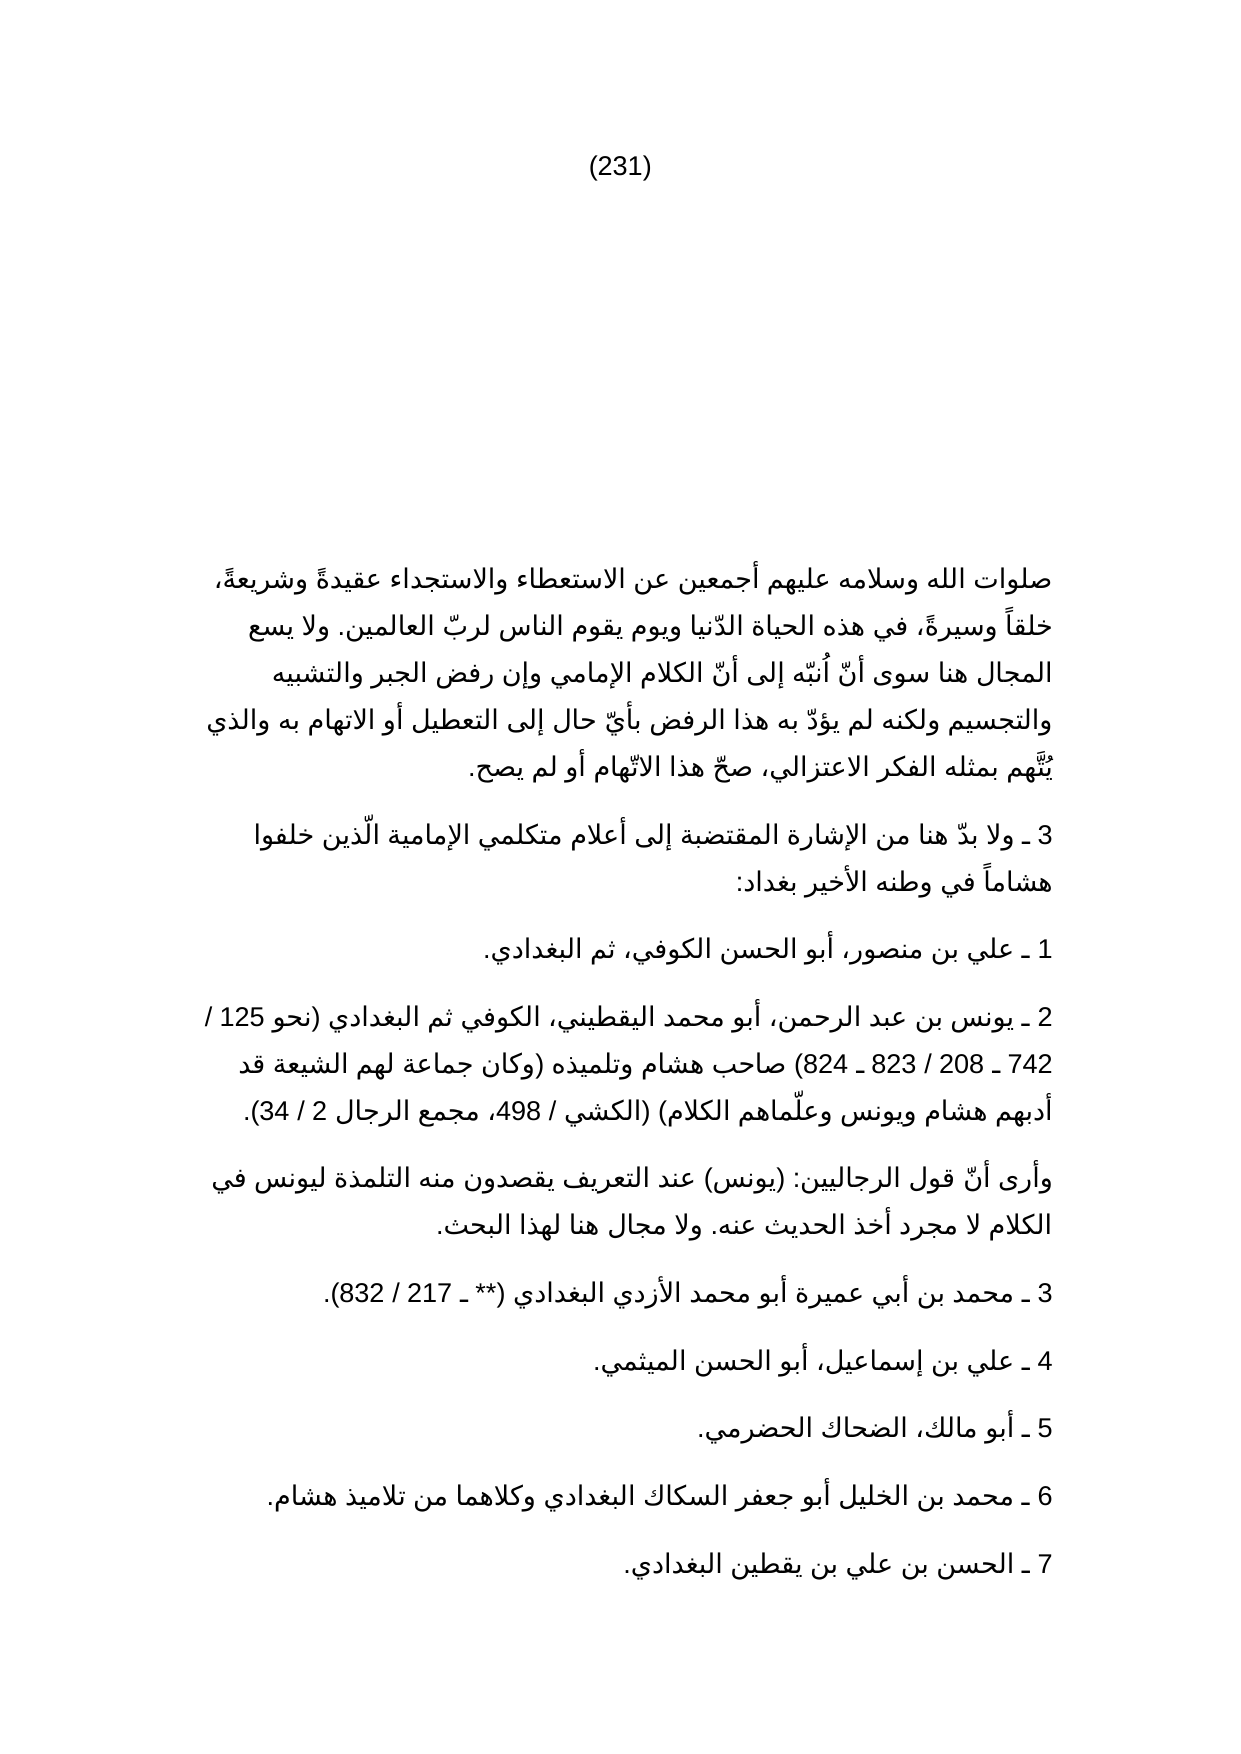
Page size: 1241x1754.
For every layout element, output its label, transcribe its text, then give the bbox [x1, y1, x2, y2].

text 6 ـ محمد بن الخليل أبو جعفر السكاك البغدادي وكلاهما من تلاميذ هشام. [187, 1480, 1053, 1511]
text وأرى أنّ قول الرجاليين: (يونس) عند التعريف يقصدون منه التلمذة ليونس في الكلام لا مجرد أخذ الحديث عنه. ولا مجال هنا لهذا البحث. [187, 1162, 1053, 1241]
text (231) [187, 150, 1053, 181]
text 3 ـ ولا بدّ هنا من الإشارة المقتضبة إلى أعلام متكلمي الإمامية الّذين خلفوا هشاماً في وطنه الأخير بغداد: [187, 819, 1053, 897]
text صلوات الله وسلامه عليهم أجمعين عن الاستعطاء والاستجداء عقيدةً وشريعةً، خلقاً وسيرةً، في هذه الحياة الدّنيا ويوم يقوم الناس لربّ العالمين. ولا يسع المجال هنا سوى أنّ اُنبّه إلى أنّ الكلام الإمامي وإن رفض الجبر والتشبيه والتجسيم ولكنه لم يؤدّ به هذا الرفض بأيّ حال إلى التعطيل أو الاتهام به والذي يُتَّهم بمثله الفكر الاعتزالي، صحّ هذا الاتّهام أو لم يصح. [187, 563, 1053, 782]
text 5 ـ أبو مالك، الضحاك الحضرمي. [187, 1412, 1053, 1444]
text 2 ـ يونس بن عبد الرحمن، أبو محمد اليقطيني، الكوفي ثم البغدادي (نحو 125 / 742 ـ 208 / 823 ـ 824) صاحب هشام وتلميذه (وكان جماعة لهم الشيعة قد أدبهم هشام ويونس وعلّماهم الكلام) (الكشي / 498، مجمع الرجال 2 / 34). [187, 1001, 1053, 1126]
text 1 ـ علي بن منصور، أبو الحسن الكوفي، ثم البغدادي. [187, 933, 1053, 964]
text 4 ـ علي بن إسماعيل، أبو الحسن الميثمي. [187, 1345, 1053, 1376]
text 7 ـ الحسن بن علي بن يقطين البغدادي. [187, 1548, 1053, 1579]
text 3 ـ محمد بن أبي عميرة أبو محمد الأزدي البغدادي (** ـ 217 / 832). [187, 1277, 1053, 1308]
